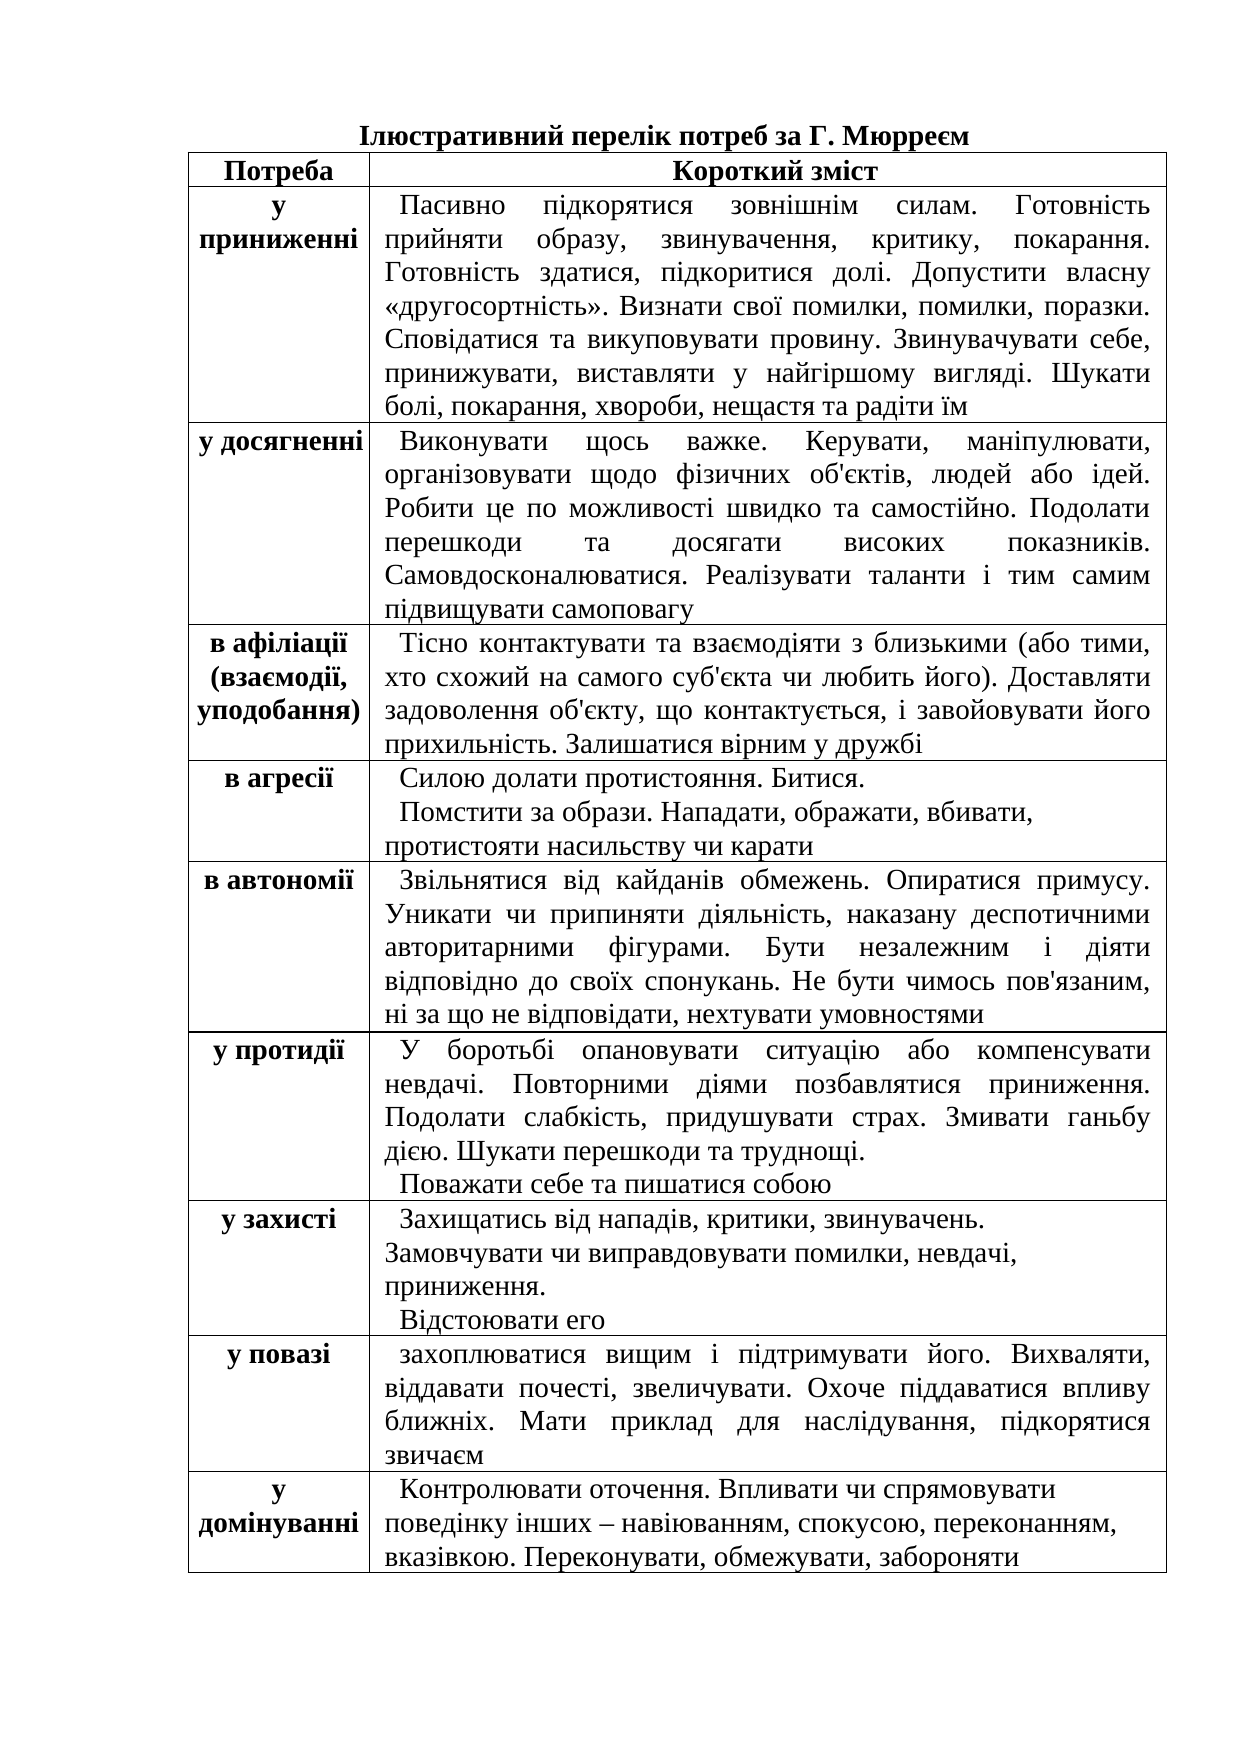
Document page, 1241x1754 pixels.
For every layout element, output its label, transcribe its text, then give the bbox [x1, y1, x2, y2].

table_cell у захисті [189, 1201, 369, 1335]
table_cell у приниженні [189, 187, 369, 422]
table_cell захоплюватися вищим і підтримувати його. Вихваляти, віддавати почесті, звеличувати. Охоче піддаватися впливу ближніх. Мати приклад для наслідування, підкорятися звичаєм [370, 1336, 1166, 1471]
table_cell у повазі [189, 1336, 369, 1471]
table_header Короткий зміст [370, 153, 1166, 186]
table_cell у домінуванні [189, 1472, 369, 1572]
table_cell Пасивно підкорятися зовнішнім силам. Готовність прийняти образу, звинувачення, критику, покарання. Готовність здатися, підкоритися долі. Допустити власну «другосортність». Визнати свої помилки, помилки, поразки. Сповідатися та викуповувати провину. Звинувачувати себе, принижувати, виставляти у найгіршому вигляді. Шукати болі, покарання, хвороби, нещастя та радіти їм [370, 187, 1166, 422]
table_cell в автономії [189, 862, 369, 1031]
table_header Потреба [189, 153, 369, 186]
table_cell в афіліації (взаємодії, уподобання) [189, 625, 369, 759]
table_cell Тісно контактувати та взаємодіяти з близькими (або тими, хто схожий на самого суб'єкта чи любить його). Доставляти задоволення об'єкту, що контактується, і завойовувати його прихильність. Залишатися вірним у дружбі [370, 625, 1166, 759]
table_cell Виконувати щось важке. Керувати, маніпулювати, організовувати щодо фізичних об'єктів, людей або ідей. Робити це по можливості швидко та самостійно. Подолати перешкоди та досягати високих показників. Самовдосконалюватися. Реалізувати таланти і тим самим підвищувати самоповагу [370, 423, 1166, 624]
table_cell у протидії [189, 1033, 369, 1200]
table_cell у досягненні [189, 423, 369, 624]
table_cell Контролювати оточення. Впливати чи спрямовувати поведінку інших – навіюванням, спокусою, переконанням, вказівкою. Переконувати, обмежувати, забороняти [370, 1472, 1166, 1572]
table_cell Звільнятися від кайданів обмежень. Опиратися примусу. Уникати чи припиняти діяльність, наказану деспотичними авторитарними фігурами. Бути незалежним і діяти відповідно до своїх спонукань. Не бути чимось пов'язаним, ні за що не відповідати, нехтувати умовностями [370, 862, 1166, 1031]
table_cell Захищатись від нападів, критики, звинувачень. Замовчувати чи виправдовувати помилки, невдачі, приниження. Відстоювати его [370, 1201, 1166, 1335]
table_cell У боротьбі опановувати ситуацію або компенсувати невдачі. Повторними діями позбавлятися приниження. Подолати слабкість, придушувати страх. Змивати ганьбу дією. Шукати перешкоди та труднощі. Поважати себе та пишатися собою [370, 1033, 1166, 1200]
table_cell Силою долати протистояння. Битися. Помстити за образи. Нападати, ображати, вбивати, протистояти насильству чи карати [370, 761, 1166, 861]
table_cell в агресії [189, 761, 369, 861]
text Ілюстративний перелік потреб за Г. Мюрреєм [177, 118, 1152, 152]
